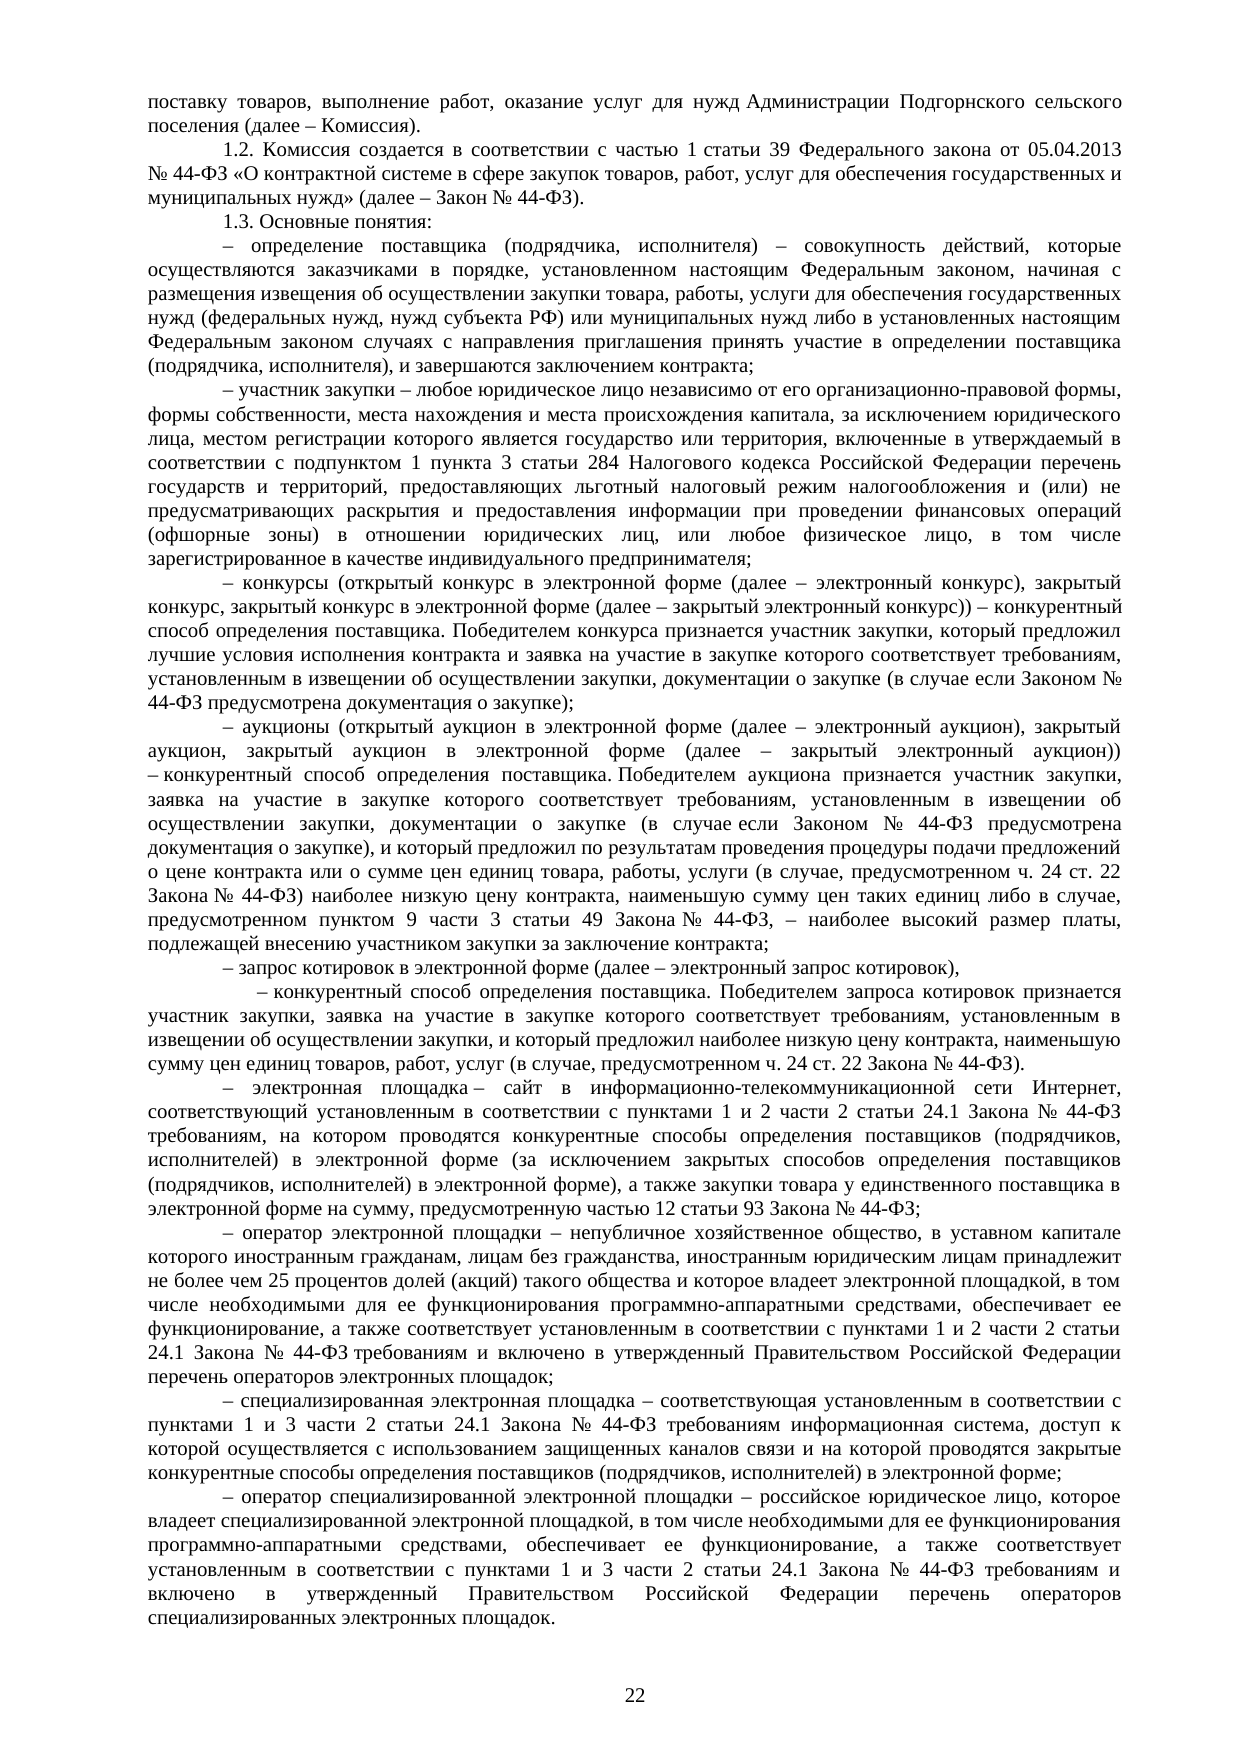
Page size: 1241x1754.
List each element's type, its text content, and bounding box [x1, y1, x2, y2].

text – конкурсы (открытый конкурс в электронной форме (далее – электронный конкурс), закрытый конкурс, закрытый конкурс в электронной форме (далее – закрытый электронный конкурс)) – конкурентный способ определения поставщика. Победителем конкурса признается участник закупки, который предложил лучшие условия исполнения контракта и заявка на участие в закупке которого соответствует требованиям, установленным в извещении об осуществлении закупки, документации о закупке (в случае если Законом № 44-ФЗ предусмотрена документация о закупке); [148, 570, 1122, 714]
text – специализированная электронная площадка – соответствующая установленным в соответствии с пунктами 1 и 3 части 2 статьи 24.1 Закона № 44-ФЗ требованиям информационная система, доступ к которой осуществляется с использованием защищенных каналов связи и на которой проводятся закрытые конкурентные способы определения поставщиков (подрядчиков, исполнителей) в электронной форме; [148, 1388, 1122, 1484]
text – определение поставщика (подрядчика, исполнителя) – совокупность действий, которые осуществляются заказчиками в порядке, установленном настоящим Федеральным законом, начиная с размещения извещения об осуществлении закупки товара, работы, услуги для обеспечения государственных нужд (федеральных нужд, нужд субъекта РФ) или муниципальных нужд либо в установленных настоящим Федеральным законом случаях с направления приглашения принять участие в определении поставщика (подрядчика, исполнителя), и завершаются заключением контракта; [148, 233, 1122, 377]
text – электронная площадка – сайт в информационно-телекоммуникационной сети Интернет, соответствующий установленным в соответствии с пунктами 1 и 2 части 2 статьи 24.1 Закона № 44-ФЗ требованиям, на котором проводятся конкурентные способы определения поставщиков (подрядчиков, исполнителей) в электронной форме (за исключением закрытых способов определения поставщиков (подрядчиков, исполнителей) в электронной форме), а также закупки товара у единственного поставщика в электронной форме на сумму, предусмотренную частью 12 статьи 93 Закона № 44-ФЗ; [148, 1075, 1122, 1219]
text – оператор специализированной электронной площадки – российское юридическое лицо, которое владеет специализированной электронной площадкой, в том числе необходимыми для ее функционирования программно-аппаратными средствами, обеспечивает ее функционирование, а также соответствует установленным в соответствии с пунктами 1 и 3 части 2 статьи 24.1 Закона № 44-ФЗ требованиям и включено в утвержденный Правительством Российской Федерации перечень операторов специализированных электронных площадок. [148, 1484, 1122, 1629]
text – конкурентный способ определения поставщика. Победителем запроса котировок признается участник закупки, заявка на участие в закупке которого соответствует требованиям, установленным в извещении об осуществлении закупки, и который предложил наиболее низкую цену контракта, наименьшую сумму цен единиц товаров, работ, услуг (в случае, предусмотренном ч. 24 ст. 22 Закона № 44-ФЗ). [148, 979, 1122, 1075]
text – участник закупки – любое юридическое лицо независимо от его организационно-правовой формы, формы собственности, места нахождения и места происхождения капитала, за исключением юридического лица, местом регистрации которого является государство или территория, включенные в утверждаемый в соответствии с подпунктом 1 пункта 3 статьи 284 Налогового кодекса Российской Федерации перечень государств и территорий, предоставляющих льготный налоговый режим налогообложения и (или) не предусматривающих раскрытия и предоставления информации при проведении финансовых операций (офшорные зоны) в отношении юридических лиц, или любое физическое лицо, в том числе зарегистрированное в качестве индивидуального предпринимателя; [148, 377, 1122, 570]
text – запрос котировок в электронной форме (далее – электронный запрос котировок), [148, 955, 1122, 979]
text 1.3. Основные понятия: [148, 209, 1122, 233]
text 1.2. Комиссия создается в соответствии с частью 1 статьи 39 Федерального закона от 05.04.2013 № 44-ФЗ «О контрактной системе в сфере закупок товаров, работ, услуг для обеспечения государственных и муниципальных нужд» (далее – Закон № 44-ФЗ). [148, 137, 1122, 209]
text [148, 89, 1122, 137]
text – оператор электронной площадки – непубличное хозяйственное общество, в уставном капитале которого иностранным гражданам, лицам без гражданства, иностранным юридическим лицам принадлежит не более чем 25 процентов долей (акций) такого общества и которое владеет электронной площадкой, в том числе необходимыми для ее функционирования программно-аппаратными средствами, обеспечивает ее функционирование, а также соответствует установленным в соответствии с пунктами 1 и 2 части 2 статьи 24.1 Закона № 44-ФЗ требованиям и включено в утвержденный Правительством Российской Федерации перечень операторов электронных площадок; [148, 1219, 1122, 1388]
text – аукционы (открытый аукцион в электронной форме (далее – электронный аукцион), закрытый аукцион, закрытый аукцион в электронной форме (далее – закрытый электронный аукцион)) – конкурентный способ определения поставщика. Победителем аукциона признается участник закупки, заявка на участие в закупке которого соответствует требованиям, установленным в извещении об осуществлении закупки, документации о закупке (в случае если Законом № 44-ФЗ предусмотрена документация о закупке), и который предложил по результатам проведения процедуры подачи предложений о цене контракта или о сумме цен единиц товара, работы, услуги (в случае, предусмотренном ч. 24 ст. 22 Закона № 44-ФЗ) наиболее низкую цену контракта, наименьшую сумму цен таких единиц либо в случае, предусмотренном пунктом 9 части 3 статьи 49 Закона № 44-ФЗ, – наиболее высокий размер платы, подлежащей внесению участником закупки за заключение контракта; [148, 714, 1122, 955]
